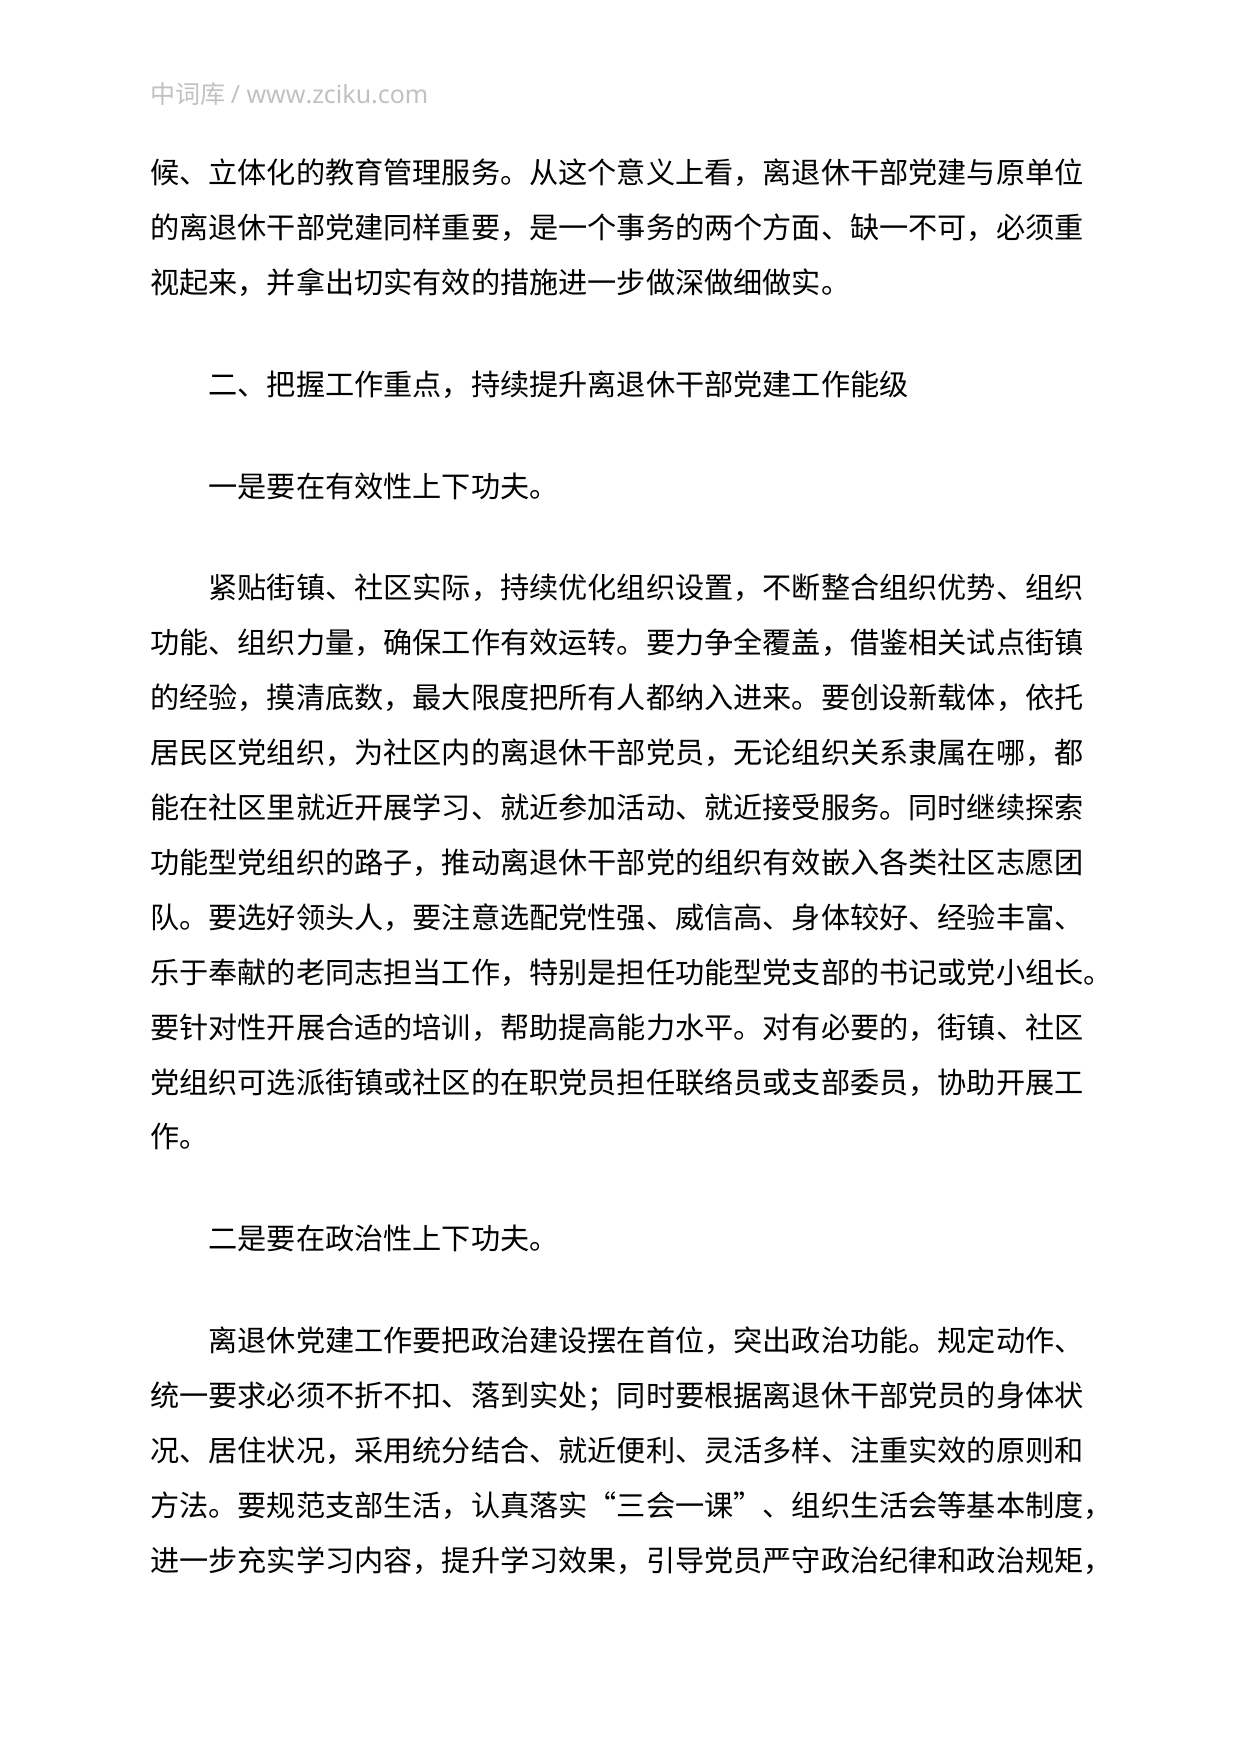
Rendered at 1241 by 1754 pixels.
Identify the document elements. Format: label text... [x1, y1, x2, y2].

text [150, 150, 1090, 302]
text 二、把握工作重点，持续提升离退休干部党建工作能级 [150, 362, 1090, 404]
text 一是要在有效性上下功夫。 [150, 463, 1090, 506]
text 二是要在政治性上下功夫。 [150, 1216, 1090, 1258]
text 紧贴街镇、社区实际，持续优化组织设置，不断整合组织优势、组织功能、组织力量，确保工作有效运转。要力争全覆盖，借鉴相关试点街镇的经验，摸清底数，最大限度把所有人都纳入进来。要创设新载体，依托居民区党组织，为社区内的离退休干部党员，无论组织关系隶属在哪，都能在社区里就近开展学习、就近参加活动、就近接受服务。同时继续探索功能型党组织的路子，推动离退休干部党的组织有效嵌入各类社区志愿团队。要选好领头人，要注意选配党性强、威信高、身体较好、经验丰富、乐于奉献的老同志担当工作，特别是担任功能型党支部的书记或党小组长。要针对性开展合适的培训，帮助提高能力水平。对有必要的，街镇、社区党组织可选派街镇或社区的在职党员担任联络员或支部委员，协助开展工作。 [150, 565, 1090, 1156]
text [150, 1318, 1090, 1579]
